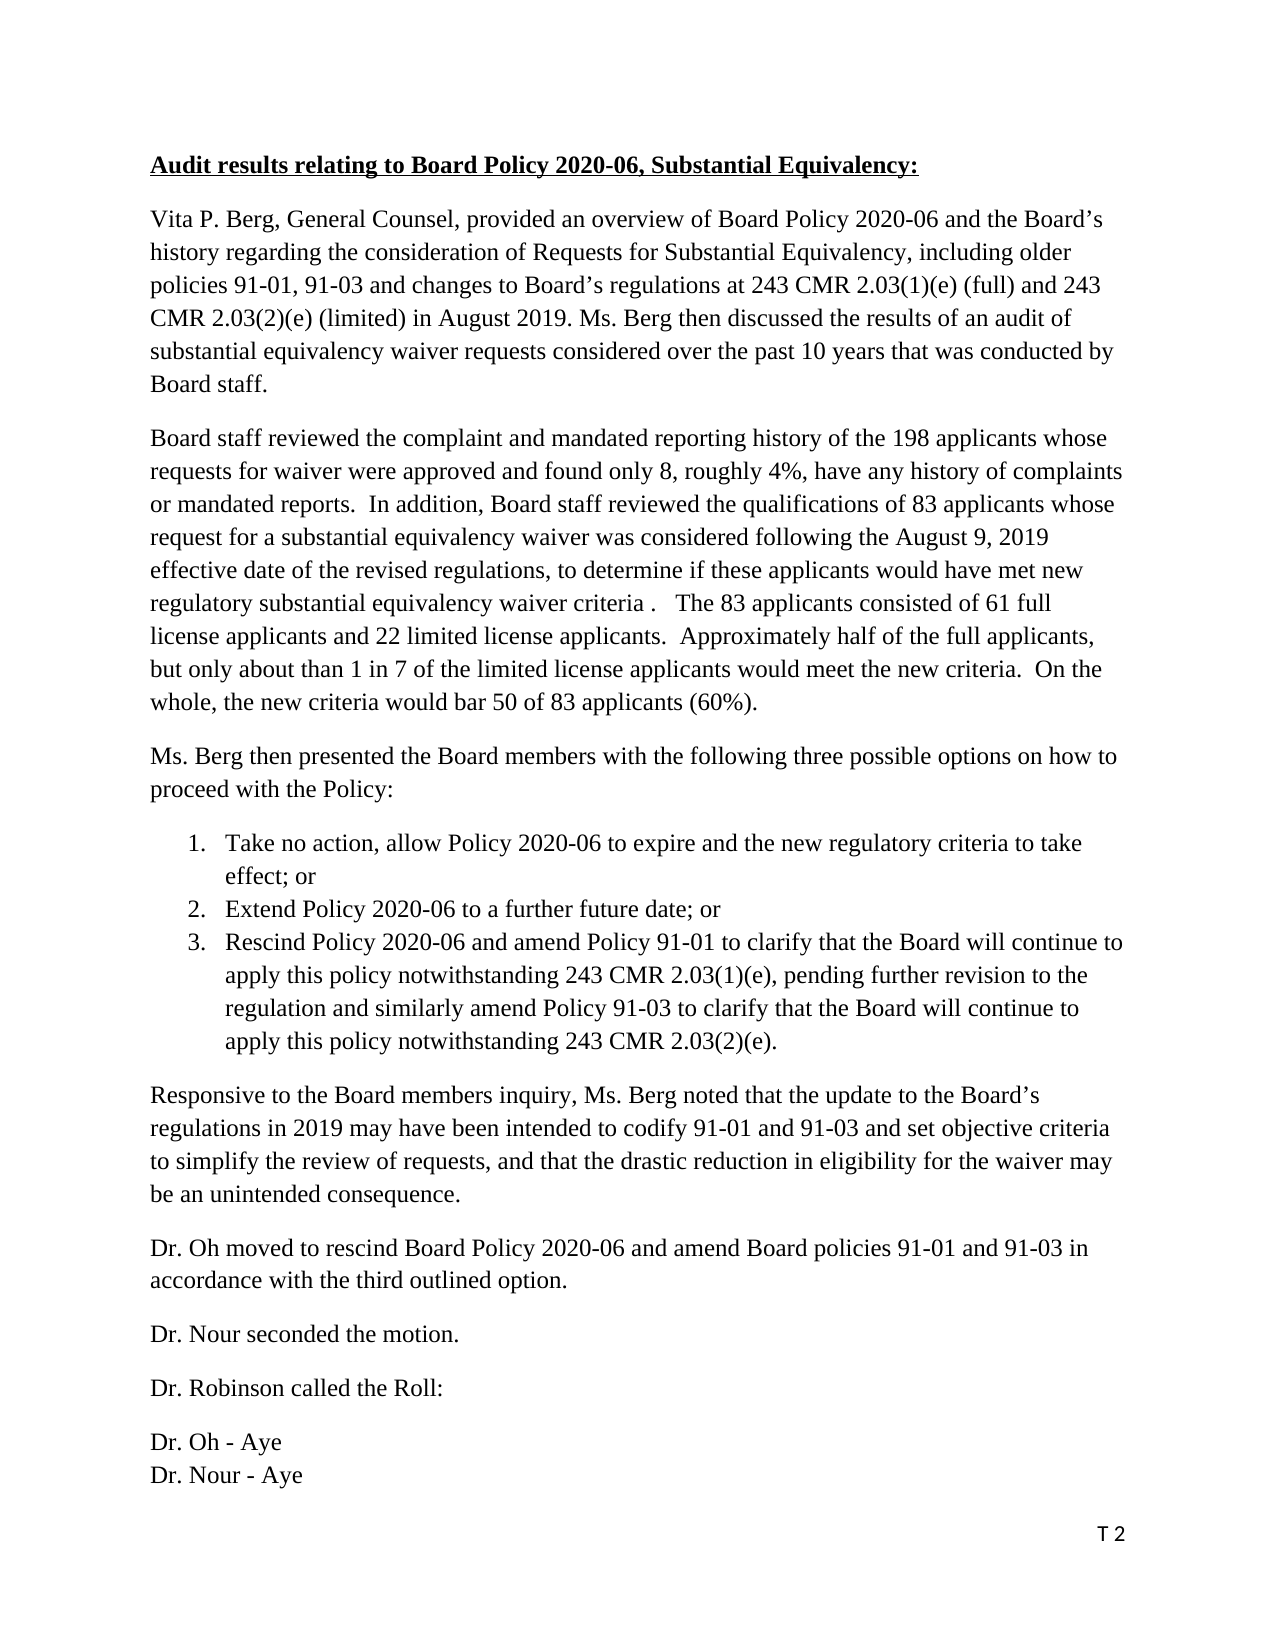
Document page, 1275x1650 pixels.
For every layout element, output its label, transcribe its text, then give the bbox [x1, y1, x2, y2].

text Dr. Robinson called the Roll: [150, 1373, 1125, 1402]
text Dr. Nour seconded the motion. [150, 1319, 1125, 1348]
text Ms. Berg then presented the Board members with the following three possible options on how to proceed with the Policy: [150, 741, 1125, 803]
list Take no action, allow Policy 2020-06 to expire and the new regulatory criteria to take effect; or [187, 828, 1125, 889]
list Extend Policy 2020-06 to a further future date; or [187, 894, 1125, 922]
list Rescind Policy 2020-06 and amend Policy 91-01 to clarify that the Board will continue to apply this policy notwithstanding 243 CMR 2.03(1)(e), pending further revision to the regulation and similarly amend Policy 91-03 to clarify that the Board will continue to apply this policy notwithstanding 243 CMR 2.03(2)(e). [187, 927, 1125, 1054]
text Vita P. Berg, General Counsel, provided an overview of Board Policy 2020-06 and the Board’s history regarding the consideration of Requests for Substantial Equivalency, including older policies 91-01, 91-03 and changes to Board’s regulations at 243 CMR 2.03(1)(e) (full) and 243 CMR 2.03(2)(e) (limited) in August 2019. Ms. Berg then discussed the results of an audit of substantial equivalency waiver requests considered over the past 10 years that was conducted by Board staff. [150, 204, 1125, 398]
text Board staff reviewed the complaint and mandated reporting history of the 198 applicants whose requests for waiver were approved and found only 8, roughly 4%, have any history of complaints or mandated reports. In addition, Board staff reviewed the qualifications of 83 applicants whose request for a substantial equivalency waiver was considered following the August 9, 2019 effective date of the revised regulations, to determine if these applicants would have met new regulatory substantial equivalency waiver criteria . The 83 applicants consisted of 61 full license applicants and 22 limited license applicants. Approximately half of the full applicants, but only about than 1 in 7 of the limited license applicants would meet the new criteria. On the whole, the new criteria would bar 50 of 83 applicants (60%). [150, 423, 1125, 716]
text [150, 1427, 1125, 1489]
text Dr. Oh moved to rescind Board Policy 2020-06 and amend Board policies 91-01 and 91-03 in accordance with the third outlined option. [150, 1233, 1125, 1294]
text Responsive to the Board members inquiry, Ms. Berg noted that the update to the Board’s regulations in 2019 may have been intended to codify 91-01 and 91-03 and set objective criteria to simplify the review of requests, and that the drastic reduction in eligibility for the waiver may be an unintended consequence. [150, 1080, 1125, 1207]
text Audit results relating to Board Policy 2020-06, Substantial Equivalency: [150, 150, 1125, 179]
